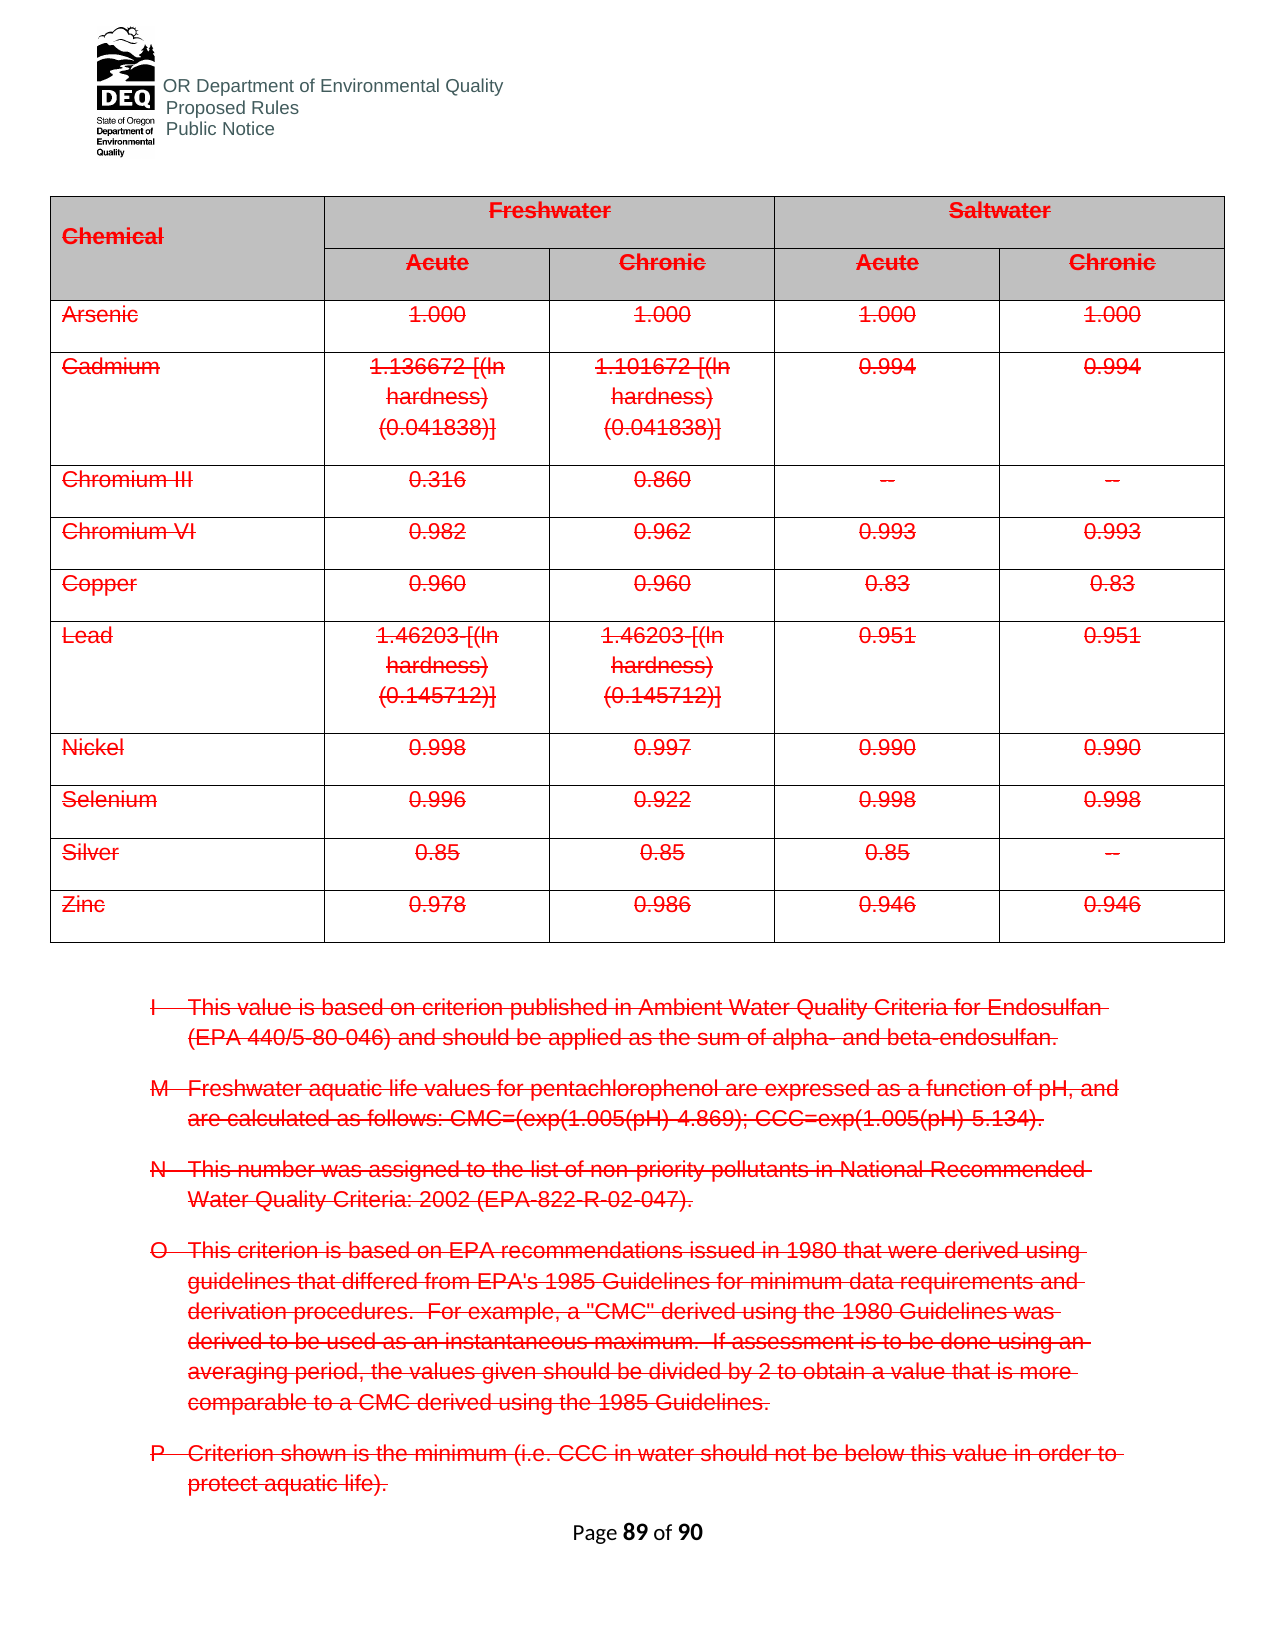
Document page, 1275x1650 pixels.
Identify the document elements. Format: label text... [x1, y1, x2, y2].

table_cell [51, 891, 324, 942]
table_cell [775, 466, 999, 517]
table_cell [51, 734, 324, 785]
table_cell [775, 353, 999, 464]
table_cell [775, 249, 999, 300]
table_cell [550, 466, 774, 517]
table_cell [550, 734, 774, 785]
text O This criterion is based on EPA recommendations issued in 1980 that were derived using guidelines that differed from EPA's 1985 Guidelines for minimum data requirements and derivation procedures. For example, a "CMC" derived using the 1980 Guidelines was derived to be used as an instantaneous maximum. If assessment is to be done using an averaging period, the values given should be divided by 2 to obtain a value that is more comparable to a CMC derived using the 1985 Guidelines. [150, 1237, 1125, 1415]
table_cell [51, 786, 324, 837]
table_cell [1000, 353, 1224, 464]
text M Freshwater aquatic life values for pentachlorophenol are expressed as a function of pH, and are calculated as follows: CMC=(exp(1.005(pH)-4.869); CCC=exp(1.005(pH)-5.134). [150, 1075, 1125, 1131]
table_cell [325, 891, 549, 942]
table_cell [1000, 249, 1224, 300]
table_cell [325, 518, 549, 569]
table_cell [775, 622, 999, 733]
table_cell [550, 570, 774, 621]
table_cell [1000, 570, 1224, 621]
text I This value is based on criterion published in Ambient Water Quality Criteria for Endosulfan (EPA 440/5-80-046) and should be applied as the sum of alpha- and beta-endosulfan. [150, 994, 1125, 1050]
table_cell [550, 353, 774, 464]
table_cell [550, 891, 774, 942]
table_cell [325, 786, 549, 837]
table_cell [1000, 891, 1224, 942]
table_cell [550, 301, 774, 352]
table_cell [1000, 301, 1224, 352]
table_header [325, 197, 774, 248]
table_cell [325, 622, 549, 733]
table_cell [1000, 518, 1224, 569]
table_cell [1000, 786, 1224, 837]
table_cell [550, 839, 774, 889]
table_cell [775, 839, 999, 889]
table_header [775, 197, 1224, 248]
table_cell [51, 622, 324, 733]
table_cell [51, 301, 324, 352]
text P Criterion shown is the minimum (i.e. CCC in water should not be below this value in order to protect aquatic life). [150, 1439, 1125, 1496]
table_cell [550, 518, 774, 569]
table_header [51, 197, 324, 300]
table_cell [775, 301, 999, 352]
picture [97, 26, 156, 159]
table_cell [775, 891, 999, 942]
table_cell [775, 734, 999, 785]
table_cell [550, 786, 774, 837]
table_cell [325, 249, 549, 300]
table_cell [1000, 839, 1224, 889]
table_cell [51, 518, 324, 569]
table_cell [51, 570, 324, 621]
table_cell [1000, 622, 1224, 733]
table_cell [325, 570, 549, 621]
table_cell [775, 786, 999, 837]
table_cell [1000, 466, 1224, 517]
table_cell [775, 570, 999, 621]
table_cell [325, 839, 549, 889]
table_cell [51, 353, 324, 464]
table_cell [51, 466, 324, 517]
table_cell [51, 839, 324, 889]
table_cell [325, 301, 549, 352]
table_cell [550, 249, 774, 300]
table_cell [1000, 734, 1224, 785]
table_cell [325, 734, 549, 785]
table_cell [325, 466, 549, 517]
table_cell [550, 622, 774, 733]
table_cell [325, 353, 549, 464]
text N This number was assigned to the list of non-priority pollutants in National Recommended Water Quality Criteria: 2002 (EPA-822-R-02-047). [150, 1156, 1125, 1213]
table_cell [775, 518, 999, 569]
